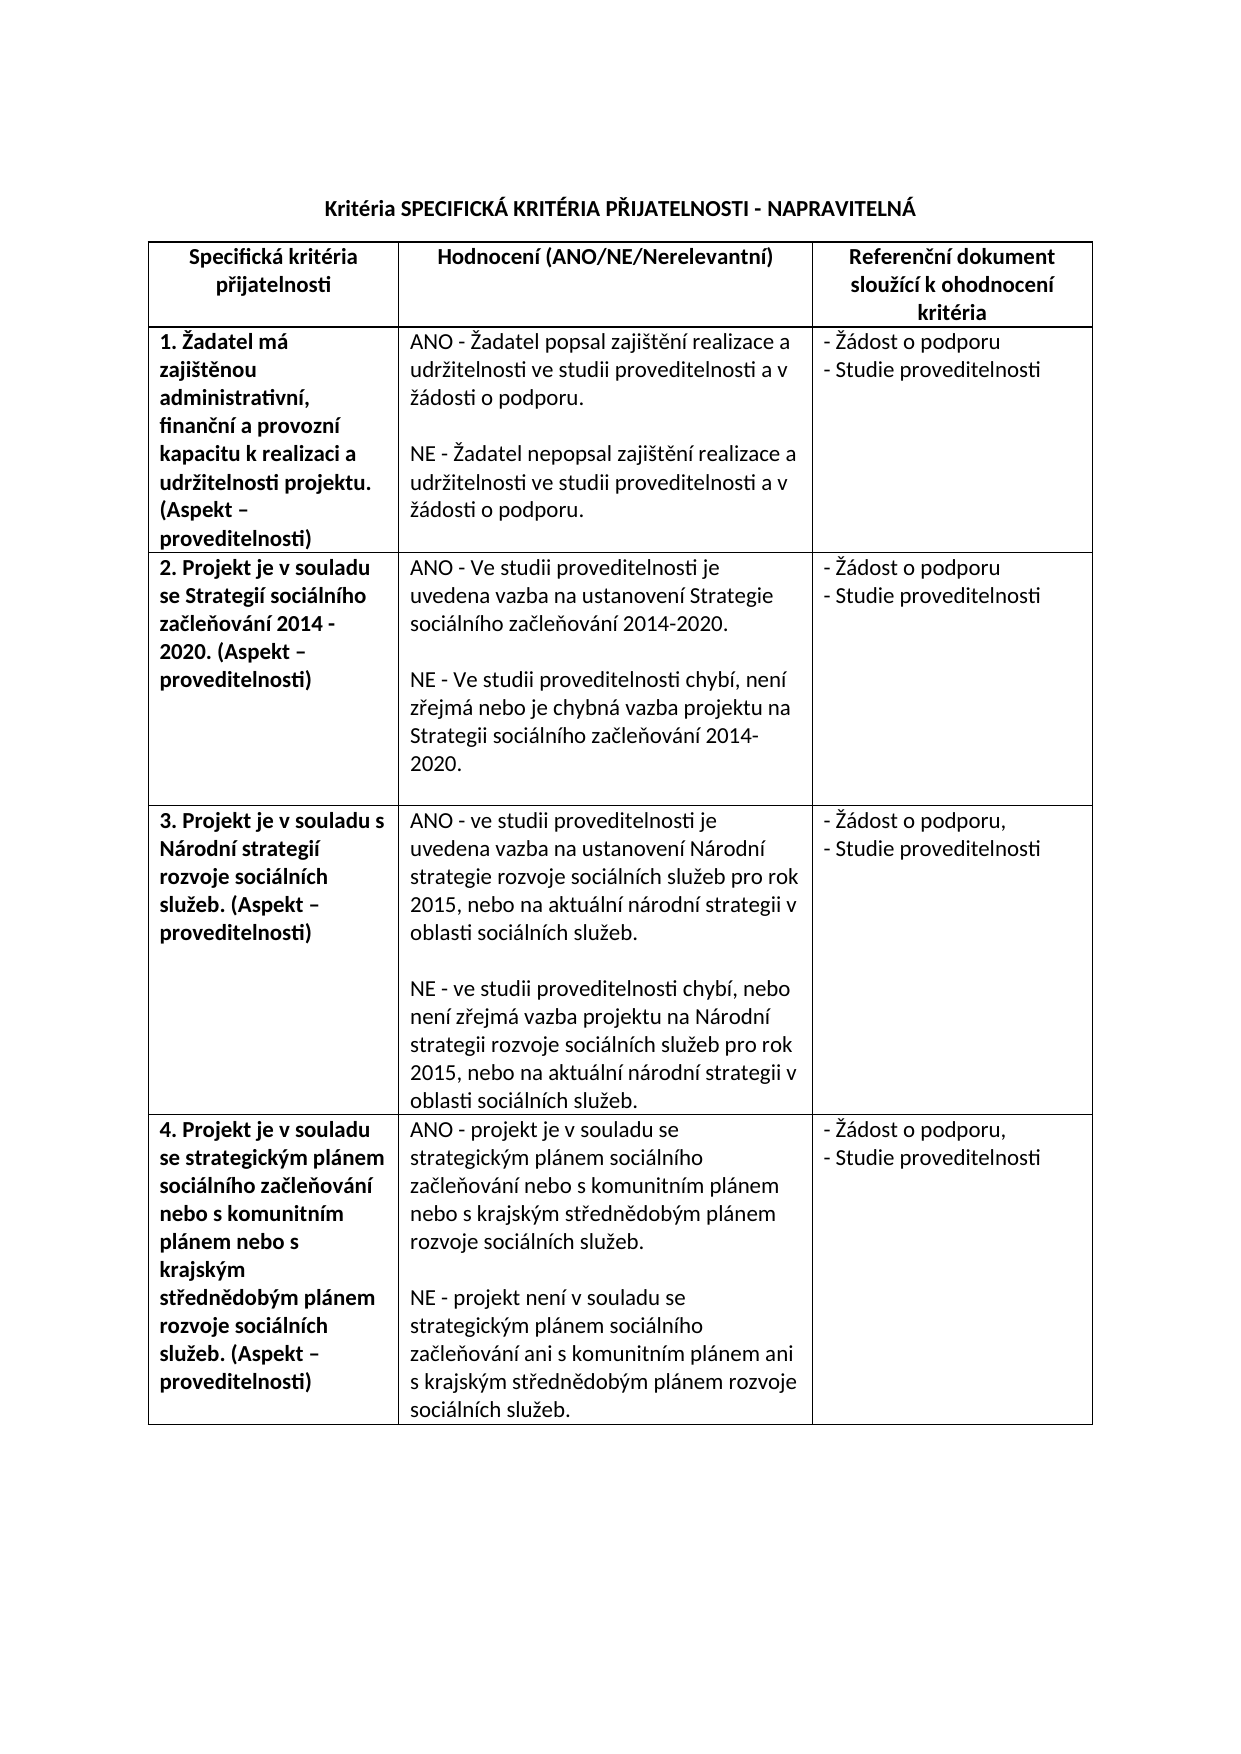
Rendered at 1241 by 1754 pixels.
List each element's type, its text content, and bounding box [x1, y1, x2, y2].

table_cell 4. Projekt je v souladu se strategickým plánem sociálního začleňování nebo s komunitním plánem nebo s krajským střednědobým plánem rozvoje sociálních služeb. (Aspekt – proveditelnosti) [149, 1115, 398, 1423]
table_cell - Žádost o podporu, - Studie proveditelnosti [813, 806, 1092, 1114]
table_cell - Žádost o podporu - Studie proveditelnosti [813, 553, 1092, 805]
table_cell 2. Projekt je v souladu se Strategií sociálního začleňování 2014 - 2020. (Aspekt – proveditelnosti) [149, 553, 398, 805]
table_cell ANO - Žadatel popsal zajištění realizace a udržitelnosti ve studii proveditelnosti a v žádosti o podporu. NE - Žadatel nepopsal zajištění realizace a udržitelnosti ve studii proveditelnosti a v žádosti o podporu. [399, 328, 812, 552]
text Kritéria SPECIFICKÁ KRITÉRIA PŘIJATELNOSTI - NAPRAVITELNÁ [148, 194, 1093, 222]
table_cell ANO - ve studii proveditelnosti je uvedena vazba na ustanovení Národní strategie rozvoje sociálních služeb pro rok 2015, nebo na aktuální národní strategii v oblasti sociálních služeb. NE - ve studii proveditelnosti chybí, nebo není zřejmá vazba projektu na Národní strategii rozvoje sociálních služeb pro rok 2015, nebo na aktuální národní strategii v oblasti sociálních služeb. [399, 806, 812, 1114]
table_header Referenční dokument sloužící k ohodnocení kritéria [813, 243, 1092, 326]
table_cell 1. Žadatel má zajištěnou administrativní, finanční a provozní kapacitu k realizaci a udržitelnosti projektu. (Aspekt – proveditelnosti) [149, 328, 398, 552]
table_cell ANO - projekt je v souladu se strategickým plánem sociálního začleňování nebo s komunitním plánem nebo s krajským střednědobým plánem rozvoje sociálních služeb. NE - projekt není v souladu se strategickým plánem sociálního začleňování ani s komunitním plánem ani s krajským střednědobým plánem rozvoje sociálních služeb. [399, 1115, 812, 1423]
table_cell - Žádost o podporu - Studie proveditelnosti [813, 328, 1092, 552]
table_cell ANO - Ve studii proveditelnosti je uvedena vazba na ustanovení Strategie sociálního začleňování 2014-2020. NE - Ve studii proveditelnosti chybí, není zřejmá nebo je chybná vazba projektu na Strategii sociálního začleňování 2014-2020. [399, 553, 812, 805]
table_header Specifická kritéria přijatelnosti [149, 243, 398, 326]
table_cell 3. Projekt je v souladu s Národní strategií rozvoje sociálních služeb. (Aspekt – proveditelnosti) [149, 806, 398, 1114]
table_header Hodnocení (ANO/NE/Nerelevantní) [399, 243, 812, 326]
table_cell - Žádost o podporu, - Studie proveditelnosti [813, 1115, 1092, 1423]
